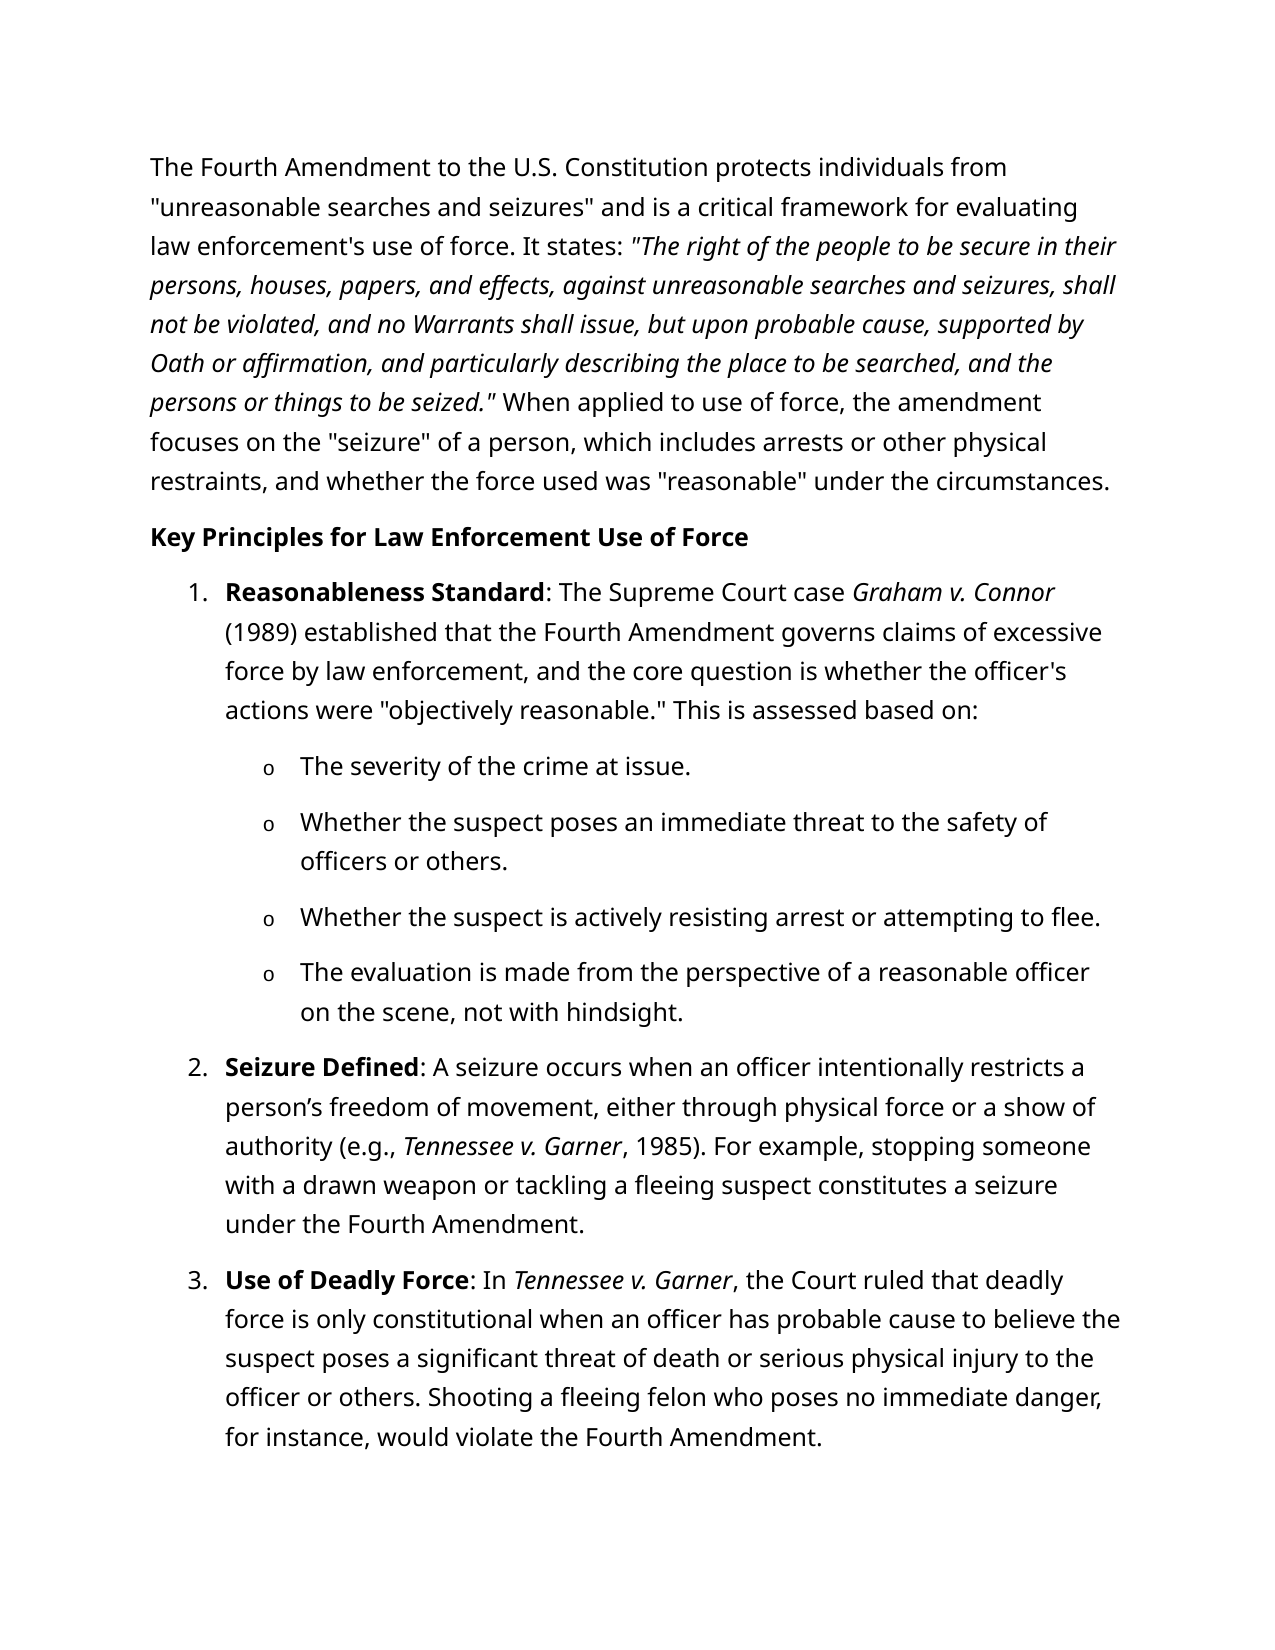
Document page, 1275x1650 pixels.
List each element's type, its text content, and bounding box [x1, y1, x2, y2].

list The evaluation is made from the perspective of a reasonable officer on the scene, not with hindsight. [262, 955, 1125, 1028]
text The Fourth Amendment to the U.S. Constitution protects individuals from "unreasonable searches and seizures" and is a critical framework for evaluating law enforcement's use of force. It states: "The right of the people to be secure in their persons, houses, papers, and effects, against unreasonable searches and seizures, shall not be violated, and no Warrants shall issue, but upon probable cause, supported by Oath or affirmation, and particularly describing the place to be searched, and the persons or things to be seized." When applied to use of force, the amendment focuses on the "seizure" of a person, which includes arrests or other physical restraints, and whether the force used was "reasonable" under the circumstances. [150, 150, 1125, 497]
list Whether the suspect is actively resisting arrest or attempting to flee. [262, 899, 1125, 933]
list Use of Deadly Force: In Tennessee v. Garner, the Court ruled that deadly force is only constitutional when an officer has probable cause to believe the suspect poses a significant threat of death or serious physical injury to the officer or others. Shooting a fleeing felon who poses no immediate danger, for instance, would violate the Fourth Amendment. [187, 1262, 1125, 1453]
list Reasonableness Standard: The Supreme Court case Graham v. Connor (1989) established that the Fourth Amendment governs claims of excessive force by law enforcement, and the core question is whether the officer's actions were "objectively reasonable." This is assessed based on: [187, 575, 1125, 727]
text Key Principles for Law Enforcement Use of Force [150, 519, 1125, 553]
list Whether the suspect poses an immediate threat to the safety of officers or others. [262, 804, 1125, 877]
list Seizure Defined: A seizure occurs when an officer intentionally restricts a person’s freedom of movement, either through physical force or a show of authority (e.g., Tennessee v. Garner, 1985). For example, stopping someone with a drawn weapon or tackling a fleeing suspect constitutes a seizure under the Fourth Amendment. [187, 1050, 1125, 1241]
list The severity of the crime at issue. [262, 748, 1125, 782]
